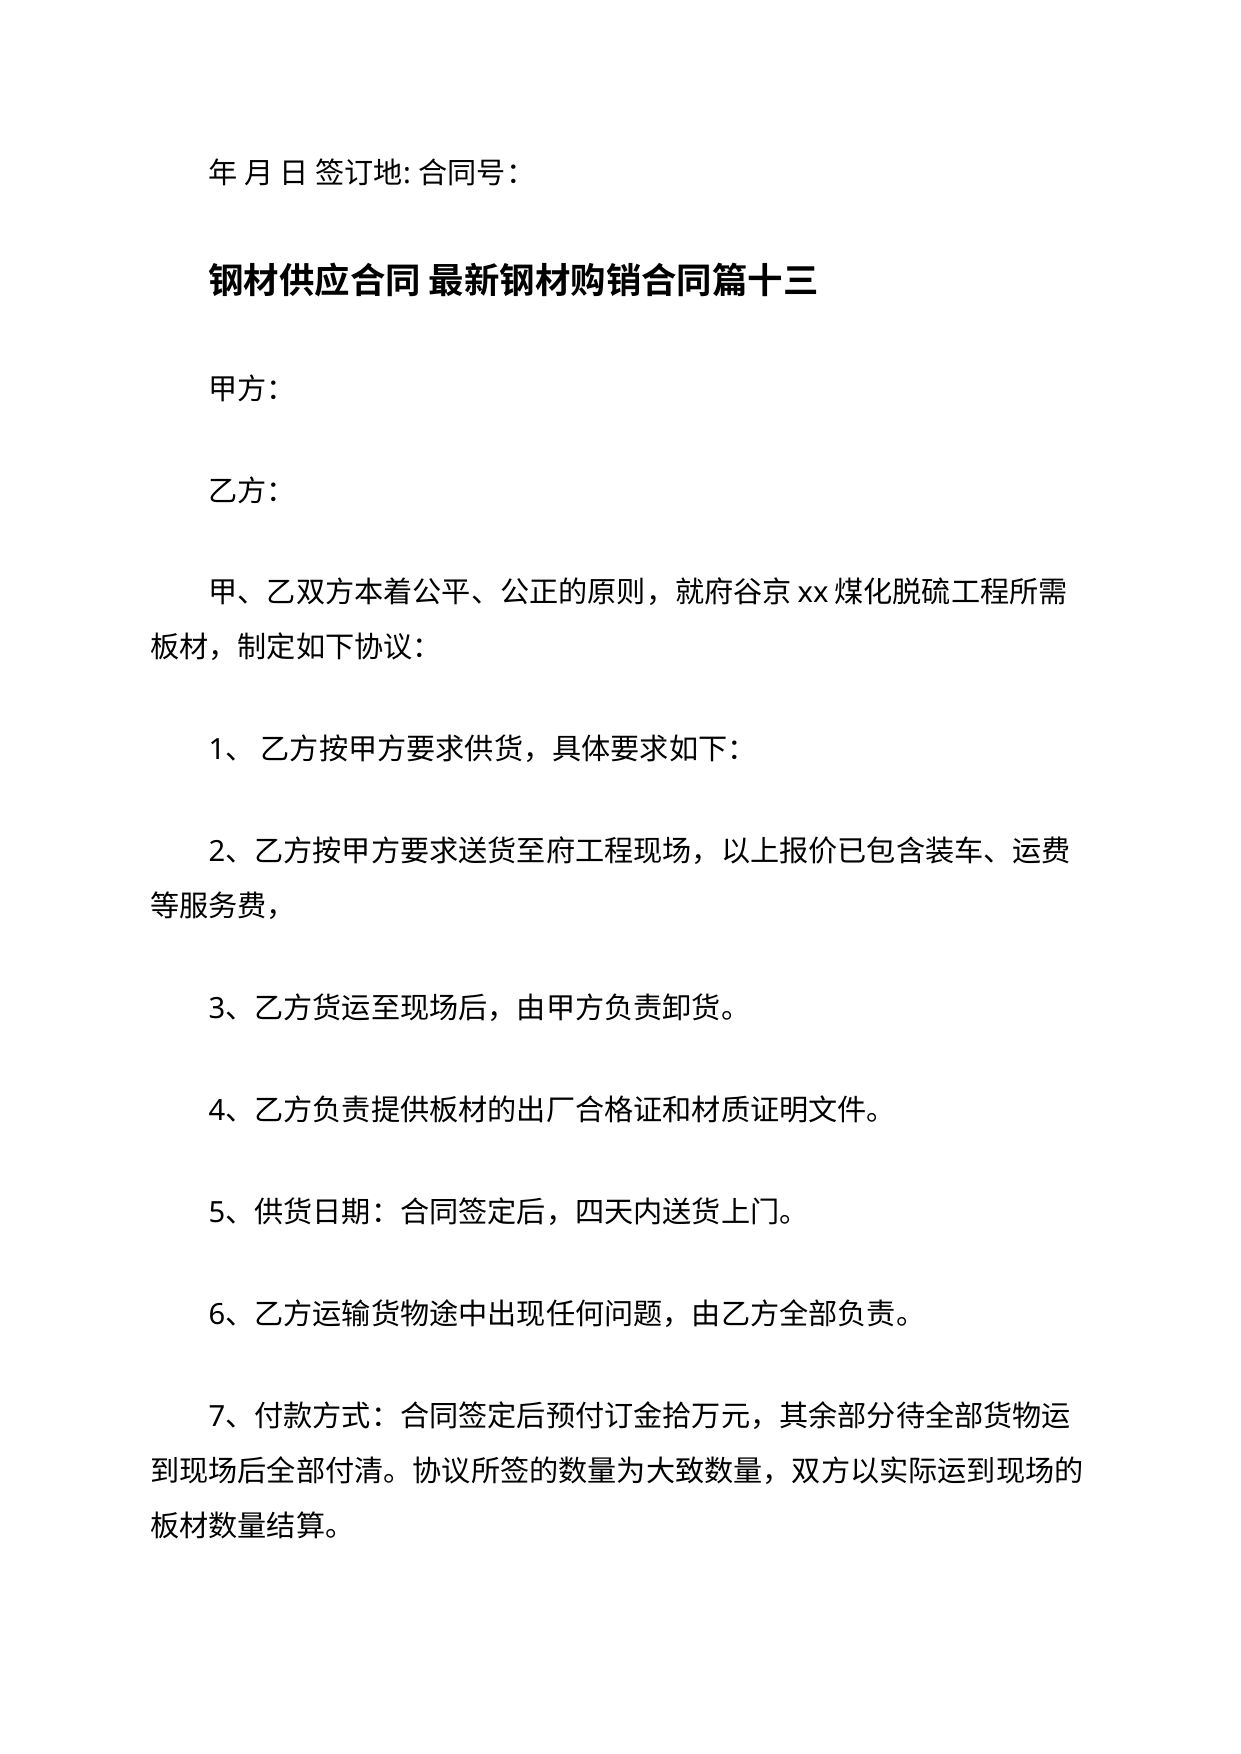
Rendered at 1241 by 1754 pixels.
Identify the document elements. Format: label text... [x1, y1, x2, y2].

text 年 月 日 签订地: 合同号： [150, 150, 1090, 192]
text 3、乙方货运至现场后，由甲方负责卸货。 [150, 984, 1090, 1027]
text 5、供货日期：合同签定后，四天内送货上门。 [150, 1188, 1090, 1231]
text 6、乙方运输货物途中出现任何问题，由乙方全部负责。 [150, 1290, 1090, 1333]
text 甲方： [150, 365, 1090, 408]
text 4、乙方负责提供板材的出厂合格证和材质证明文件。 [150, 1086, 1090, 1129]
text 2、乙方按甲方要求送货至府工程现场，以上报价已包含装车、运费等服务费， [150, 828, 1090, 925]
text 乙方： [150, 467, 1090, 509]
text 甲、乙双方本着公平、公正的原则，就府谷京xx煤化脱硫工程所需板材，制定如下协议： [150, 569, 1090, 666]
text 1、 乙方按甲方要求供货，具体要求如下： [150, 726, 1090, 768]
text 钢材供应合同 最新钢材购销合同篇十三 [150, 252, 1090, 303]
text 7、付款方式：合同签定后预付订金拾万元，其余部分待全部货物运到现场后全部付清。协议所签的数量为大致数量，双方以实际运到现场的板材数量结算。 [150, 1392, 1090, 1544]
